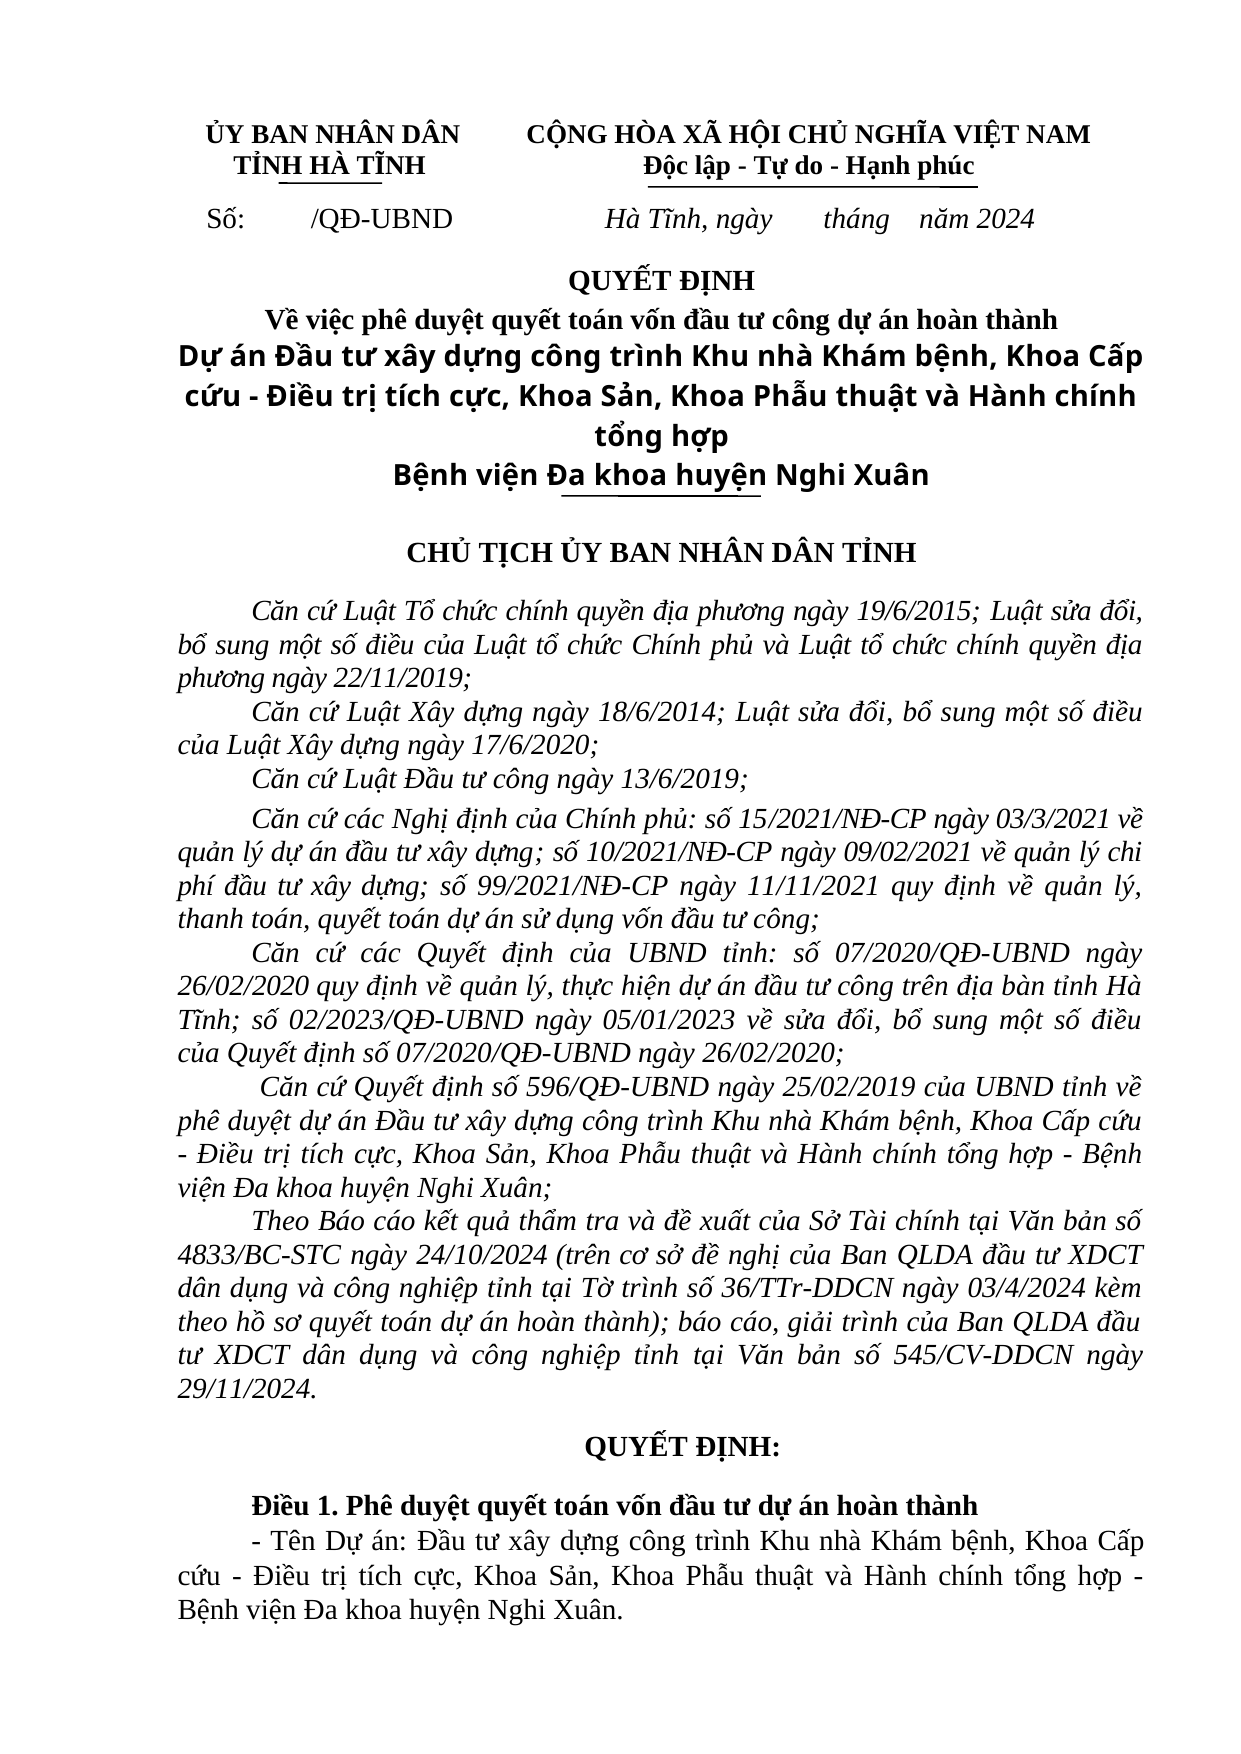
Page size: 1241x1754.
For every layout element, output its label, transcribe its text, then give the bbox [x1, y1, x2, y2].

text Căn cứ Luật Xây dựng ngày 18/6/2014; Luật sửa đổi, bổ sung một số điều của Luật Xây dựng ngày 17/6/2020; [177, 694, 1146, 761]
text Căn cứ Luật Tổ chức chính quyền địa phương ngày 19/6/2015; Luật sửa đổi, bổ sung một số điều của Luật tổ chức Chính phủ và Luật tổ chức chính quyền địa phương ngày 22/11/2019; [177, 593, 1146, 694]
text Về việc phê duyệt quyết toán vốn đầu tư công dự án hoàn thành [177, 302, 1146, 336]
text Căn cứ Quyết định số 596/QĐ-UBND ngày 25/02/2019 của UBND tỉnh về phê duyệt dự án Đầu tư xây dựng công trình Khu nhà Khám bệnh, Khoa Cấp cứu - Điều trị tích cực, Khoa Sản, Khoa Phẫu thuật và Hành chính tổng hợp - Bệnh viện Đa khoa huyện Nghi Xuân; [177, 1069, 1146, 1203]
text - Tên Dự án: Đầu tư xây dựng công trình Khu nhà Khám bệnh, Khoa Cấp cứu - Điều trị tích cực, Khoa Sản, Khoa Phẫu thuật và Hành chính tổng hợp - Bệnh viện Đa khoa huyện Nghi Xuân. [177, 1523, 1146, 1626]
table_cell Số: /QĐ-UBND [160, 189, 498, 236]
text Theo Báo cáo kết quả thẩm tra và đề xuất của Sở Tài chính tại Văn bản số 4833/BC-STC ngày 24/10/2024 (trên cơ sở đề nghị của Ban QLDA đầu tư XDCT dân dụng và công nghiệp tỉnh tại Tờ trình số 36/TTr-DDCN ngày 03/4/2024 kèm theo hồ sơ quyết toán dự án hoàn thành); báo cáo, giải trình của Ban QLDA đầu tư XDCT dân dụng và công nghiệp tỉnh tại Văn bản số 545/CV-DDCN ngày 29/11/2024. [177, 1203, 1146, 1404]
text Căn cứ các Nghị định của Chính phủ: số 15/2021/NĐ-CP ngày 03/3/2021 về quản lý dự án đầu tư xây dựng; số 10/2021/NĐ-CP ngày 09/02/2021 về quản lý chi phí đầu tư xây dựng; số 99/2021/NĐ-CP ngày 11/11/2021 quy định về quản lý, thanh toán, quyết toán dự án sử dụng vốn đầu tư công; [177, 801, 1146, 935]
text Điều 1. Phê duyệt quyết toán vốn đầu tư dự án hoàn thành [177, 1488, 1146, 1522]
table_cell TỈNH HÀ TĨNH [160, 149, 498, 189]
text Căn cứ các Quyết định của UBND tỉnh: số 07/2020/QĐ-UBND ngày 26/02/2020 quy định về quản lý, thực hiện dự án đầu tư công trên địa bàn tỉnh Hà Tĩnh; số 02/2023/QĐ-UBND ngày 05/01/2023 về sửa đổi, bổ sung một số điều của Quyết định số 07/2020/QĐ-UBND ngày 26/02/2020; [177, 935, 1146, 1069]
text Bệnh viện Đa khoa huyện Nghi Xuân [177, 455, 1146, 494]
text CHỦ TỊCH ỦY BAN NHÂN DÂN TỈNH [177, 535, 1146, 569]
table_cell Độc lập - Tự do - Hạnh phúc [499, 149, 1119, 189]
text Căn cứ Luật Đầu tư công ngày 13/6/2019; [177, 761, 1146, 794]
text QUYẾT ĐỊNH [177, 263, 1146, 297]
text Dự án Đầu tư xây dựng công trình Khu nhà Khám bệnh, Khoa Cấp cứu - Điều trị tích cực, Khoa Sản, Khoa Phẫu thuật và Hành chính tổng hợp [177, 336, 1146, 455]
text QUYẾT ĐỊNH: [177, 1429, 1146, 1463]
table_cell Hà Tĩnh, ngày tháng năm 2024 [499, 189, 1119, 236]
table_header CỘNG HÒA XÃ HỘI CHỦ NGHĨA VIỆT NAM [499, 118, 1119, 149]
table_header ỦY BAN NHÂN DÂN [160, 118, 498, 149]
